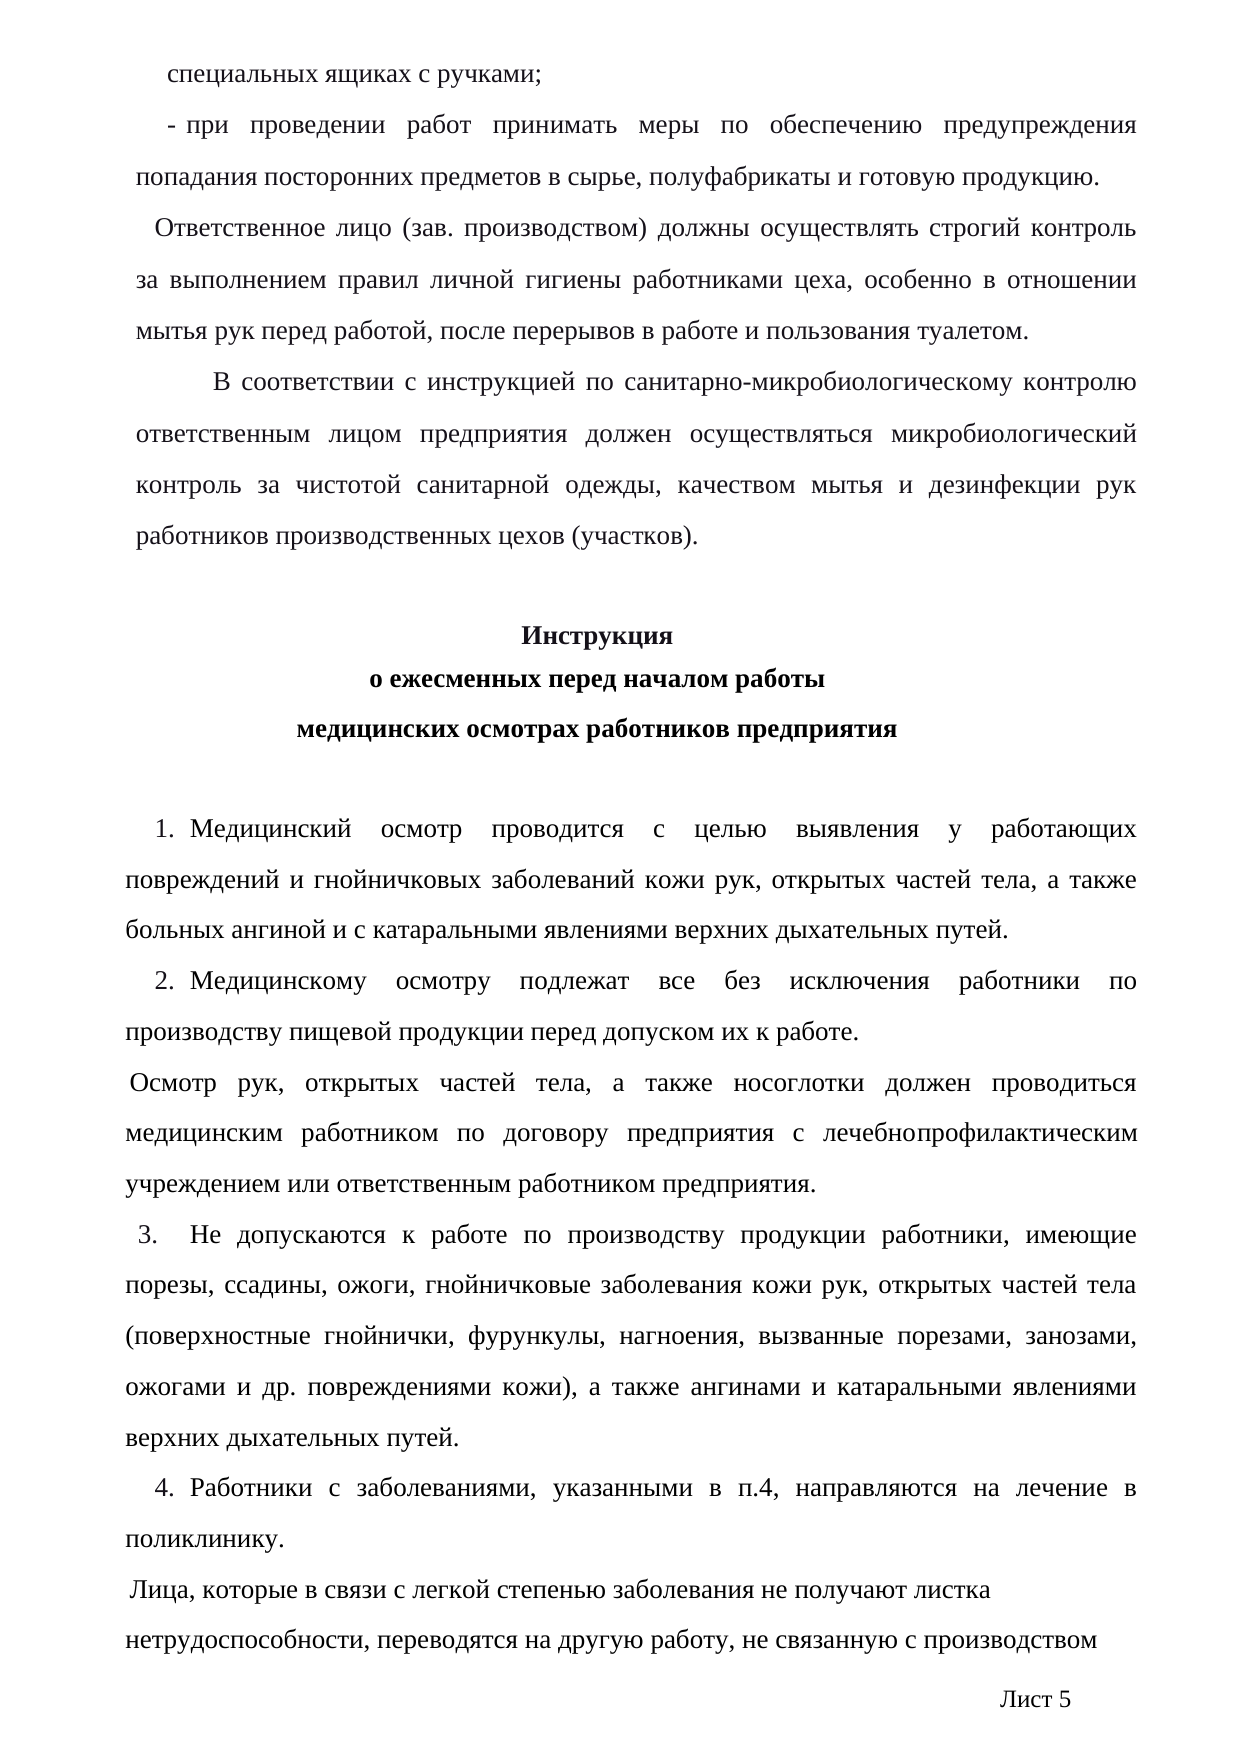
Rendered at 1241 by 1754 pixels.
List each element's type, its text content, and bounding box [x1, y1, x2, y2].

text Лица, которые в связи с легкой степенью заболевания не получают листка нетрудоспособности, переводятся на другую работу, не связанную с производством [125, 1573, 1138, 1655]
text Инструкция [56, 619, 1138, 650]
list Работники с заболеваниями, указанными в п.4, направляются на лечение в поликлинику. [125, 1471, 1138, 1553]
text В соответствии с инструкцией по санитарно-микробиологическому контролю ответственным лицом предприятия должен осуществляться микробиологический контроль за чистотой санитарной одежды, качеством мытья и дезинфекции рук работников производственных цехов (участков). [136, 365, 1138, 551]
list Медицинскому осмотру подлежат все без исключения работники по производству пищевой продукции перед допуском их к работе. [125, 964, 1138, 1046]
list Не допускаются к работе по производству продукции работники, имеющие порезы, ссадины, ожоги, гнойничковые заболевания кожи рук, открытых частей тела (поверхностные гнойнички, фурункулы, нагноения, вызванные порезами, занозами, ожогами и др. повреждениями кожи), а также ангинами и катаральными явлениями верхних дыхательных путей. [125, 1218, 1138, 1452]
text специальных ящиках с ручками; [167, 57, 1138, 88]
text Ответственное лицо (зав. производством) должны осуществлять строгий контроль за выполнением правил личной гигиены работниками цеха, особенно в отношении мытья рук перед работой, после перерывов в работе и пользования туалетом. [136, 211, 1138, 345]
text о ежесменных перед началом работы медицинских осмотрах работников предприятия [56, 662, 1138, 743]
list Медицинский осмотр проводится с целью выявления у работающих повреждений и гнойничковых заболеваний кожи рук, открытых частей тела, а также больных ангиной и с катаральными явлениями верхних дыхательных путей. [125, 812, 1138, 944]
text Осмотр рук, открытых частей тела, а также носоглотки должен проводиться медицинским работником по договору предприятия с лечебнопрофилактическим учреждением или ответственным работником предприятия. [125, 1066, 1138, 1198]
list при проведении работ принимать меры по обеспечению предупреждения попадания посторонних предметов в сырье, полуфабрикаты и готовую продукцию. [136, 109, 1138, 191]
